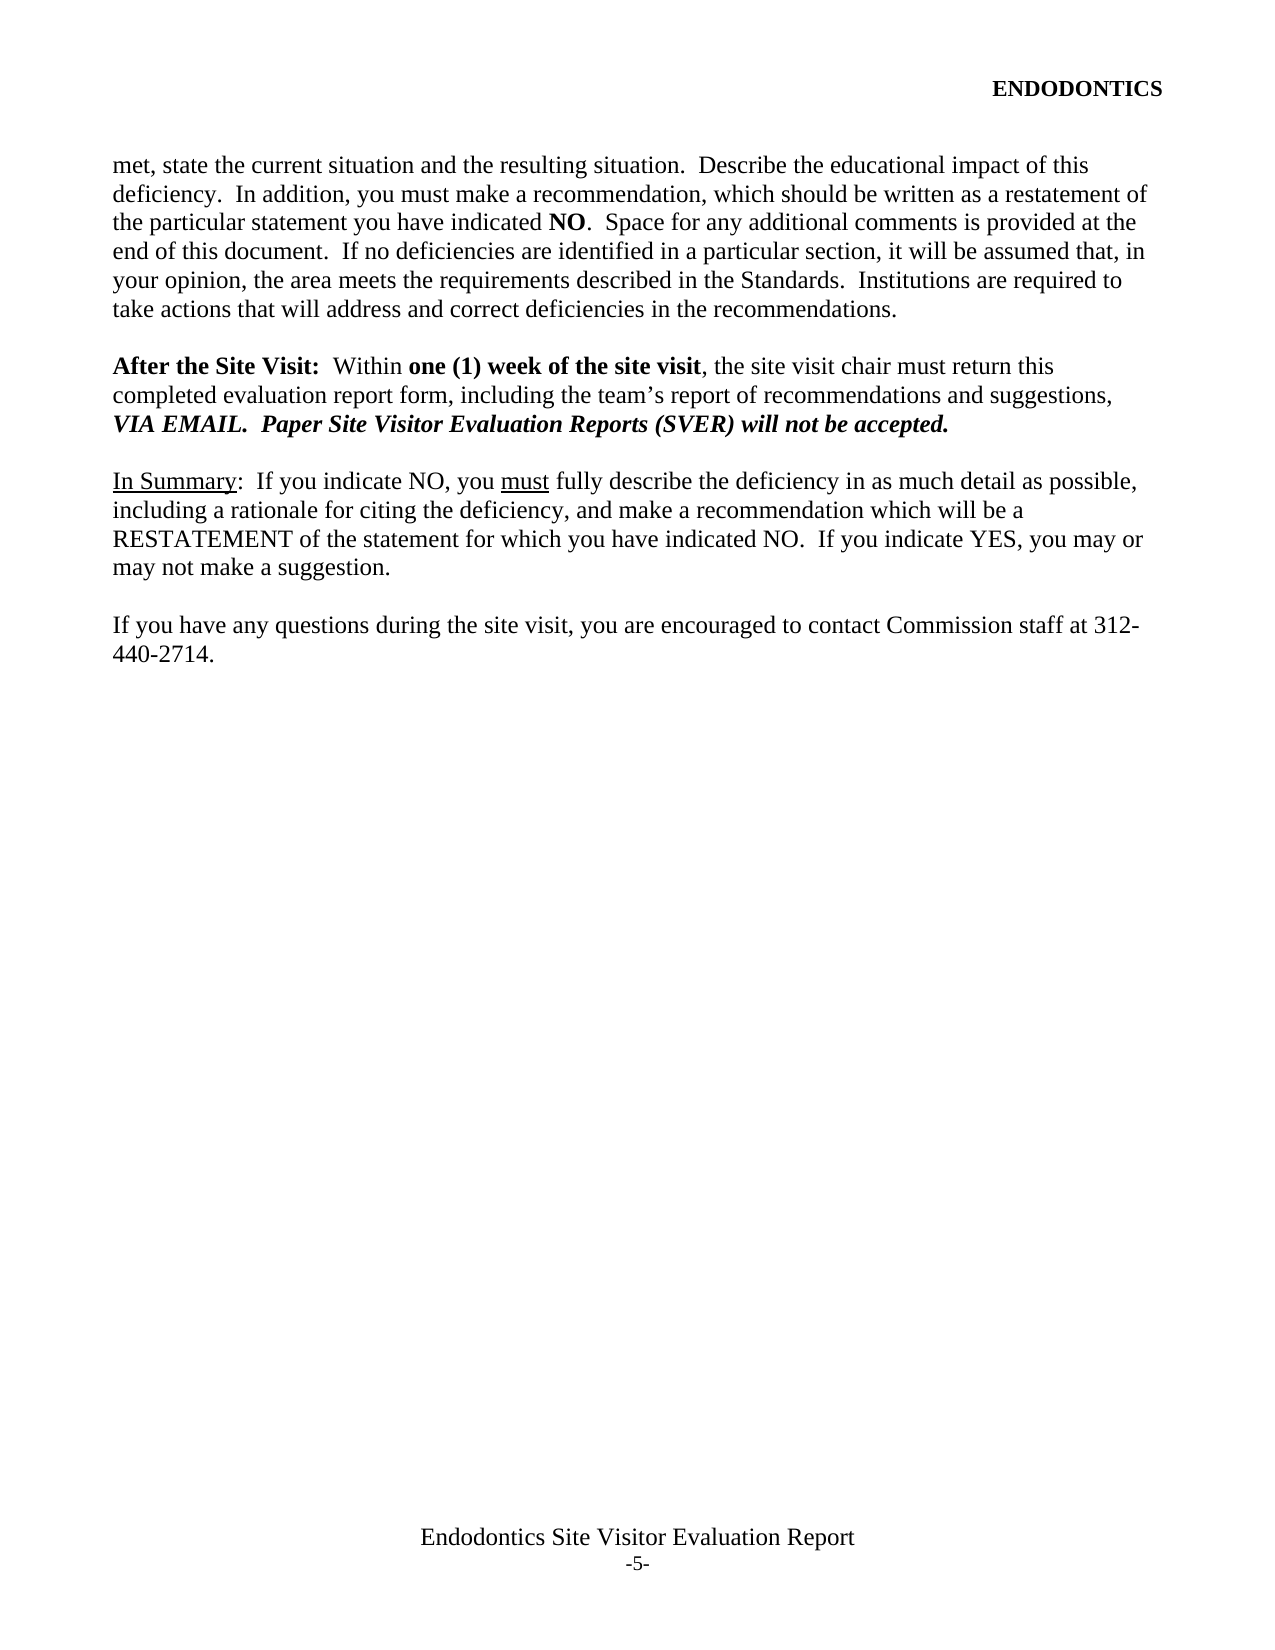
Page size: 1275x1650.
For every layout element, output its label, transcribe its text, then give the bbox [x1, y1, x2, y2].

text If you have any questions during the site visit, you are encouraged to contact Commission staff at 312-440-2714. [112, 610, 1162, 667]
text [112, 150, 1162, 322]
text In Summary: If you indicate NO, you must fully describe the deficiency in as much detail as possible, including a rationale for citing the deficiency, and make a recommendation which will be a RESTATEMENT of the statement for which you have indicated NO. If you indicate YES, you may or may not make a suggestion. [112, 466, 1162, 581]
text After the Site Visit: Within one (1) week of the site visit, the site visit chair must return this completed evaluation report form, including the team’s report of recommendations and suggestions, VIA EMAIL. Paper Site Visitor Evaluation Reports (SVER) will not be accepted. [112, 351, 1162, 437]
